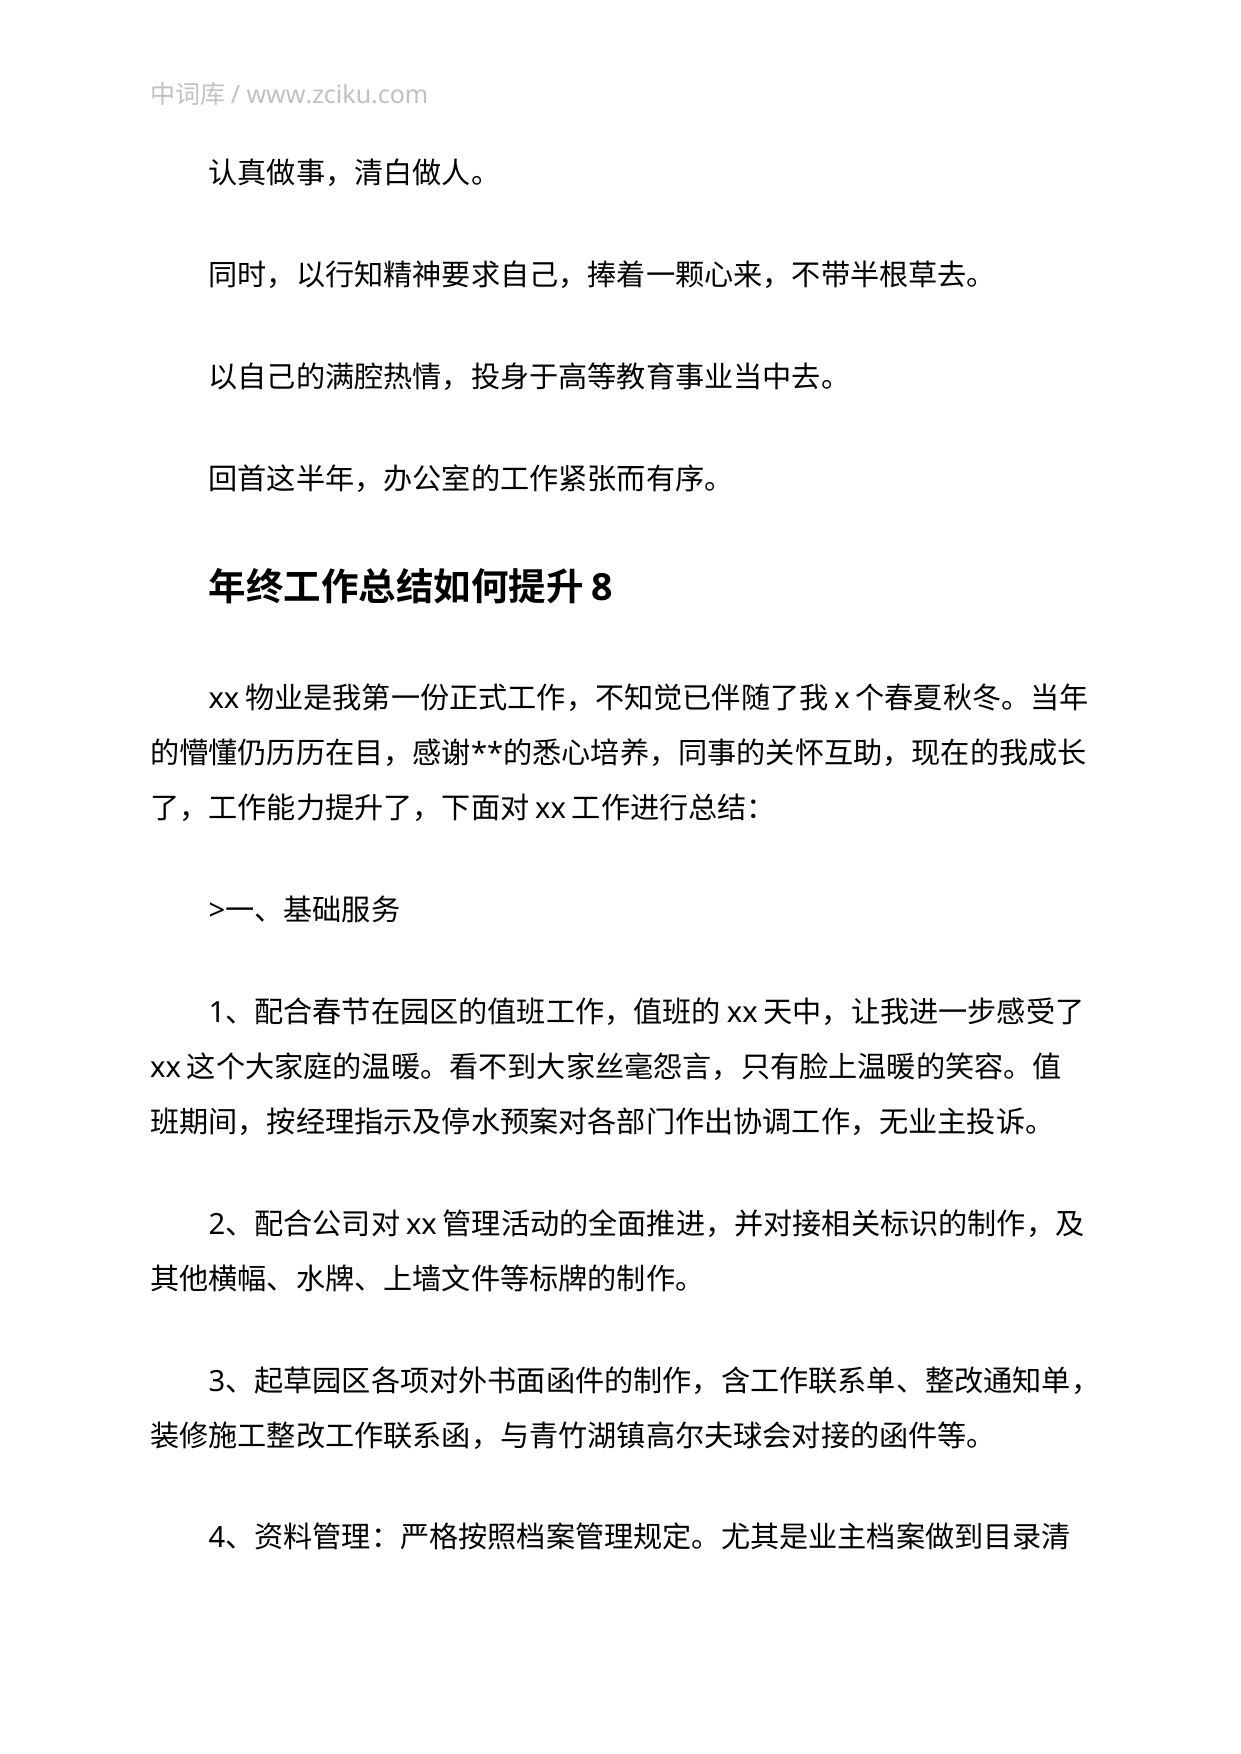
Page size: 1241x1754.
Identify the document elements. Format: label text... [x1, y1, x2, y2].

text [150, 1514, 1090, 1556]
text xx物业是我第一份正式工作，不知觉已伴随了我x个春夏秋冬。当年的懵懂仍历历在目，感谢**的悉心培养，同事的关怀互助，现在的我成长了，工作能力提升了，下面对xx工作进行总结： [150, 675, 1090, 827]
text 认真做事，清白做人。 [150, 150, 1090, 192]
text >一、基础服务 [150, 887, 1090, 929]
text 同时，以行知精神要求自己，捧着一颗心来，不带半根草去。 [150, 252, 1090, 294]
text 回首这半年，办公室的工作紧张而有序。 [150, 455, 1090, 498]
text 2、配合公司对xx管理活动的全面推进，并对接相关标识的制作，及其他横幅、水牌、上墙文件等标牌的制作。 [150, 1200, 1090, 1298]
text 年终工作总结如何提升8 [150, 557, 1090, 612]
text 以自己的满腔热情，投身于高等教育事业当中去。 [150, 353, 1090, 396]
text 3、起草园区各项对外书面函件的制作，含工作联系单、整改通知单，装修施工整改工作联系函，与青竹湖镇高尔夫球会对接的函件等。 [150, 1357, 1090, 1454]
text 1、配合春节在园区的值班工作，值班的xx天中，让我进一步感受了xx这个大家庭的温暖。看不到大家丝毫怨言，只有脸上温暖的笑容。值班期间，按经理指示及停水预案对各部门作出协调工作，无业主投诉。 [150, 989, 1090, 1141]
